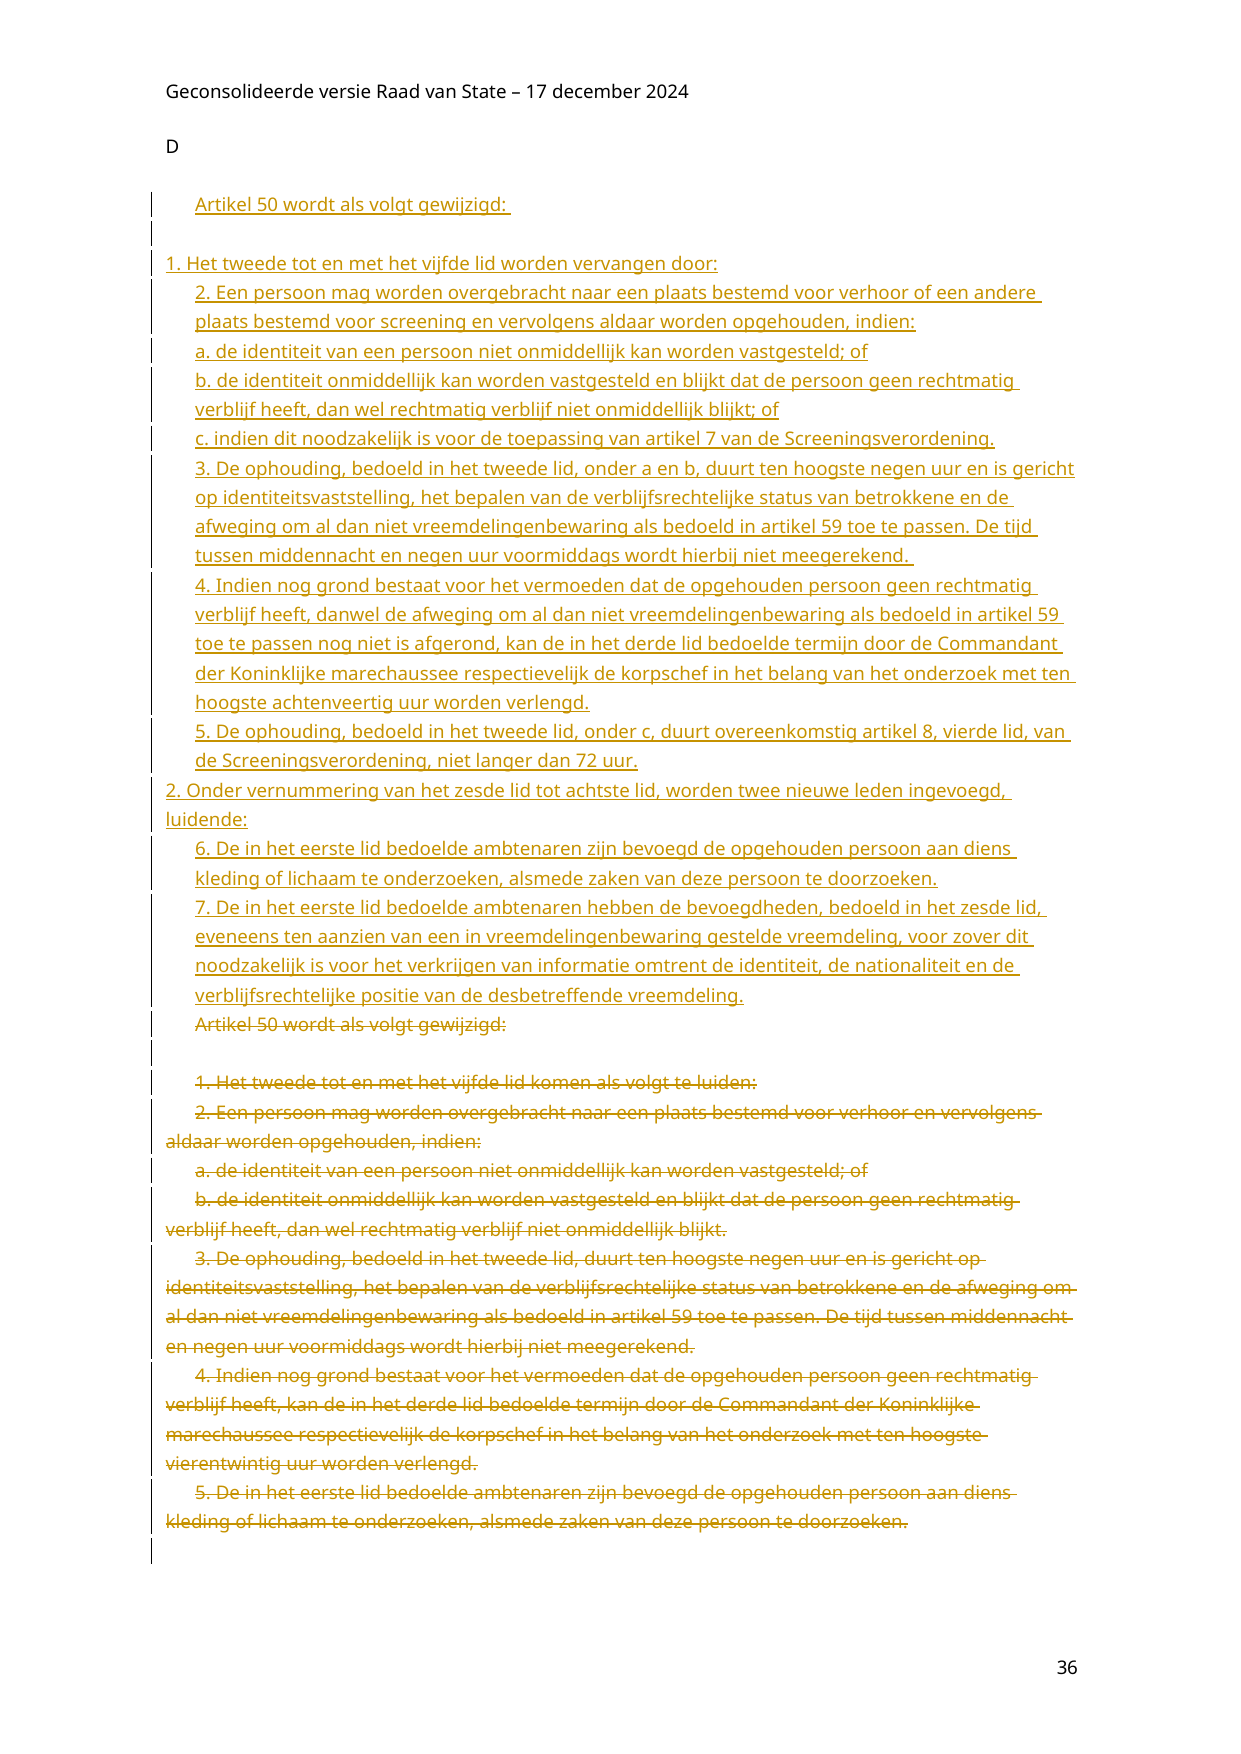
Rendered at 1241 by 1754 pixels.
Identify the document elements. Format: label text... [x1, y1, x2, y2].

text D [165, 133, 1078, 158]
